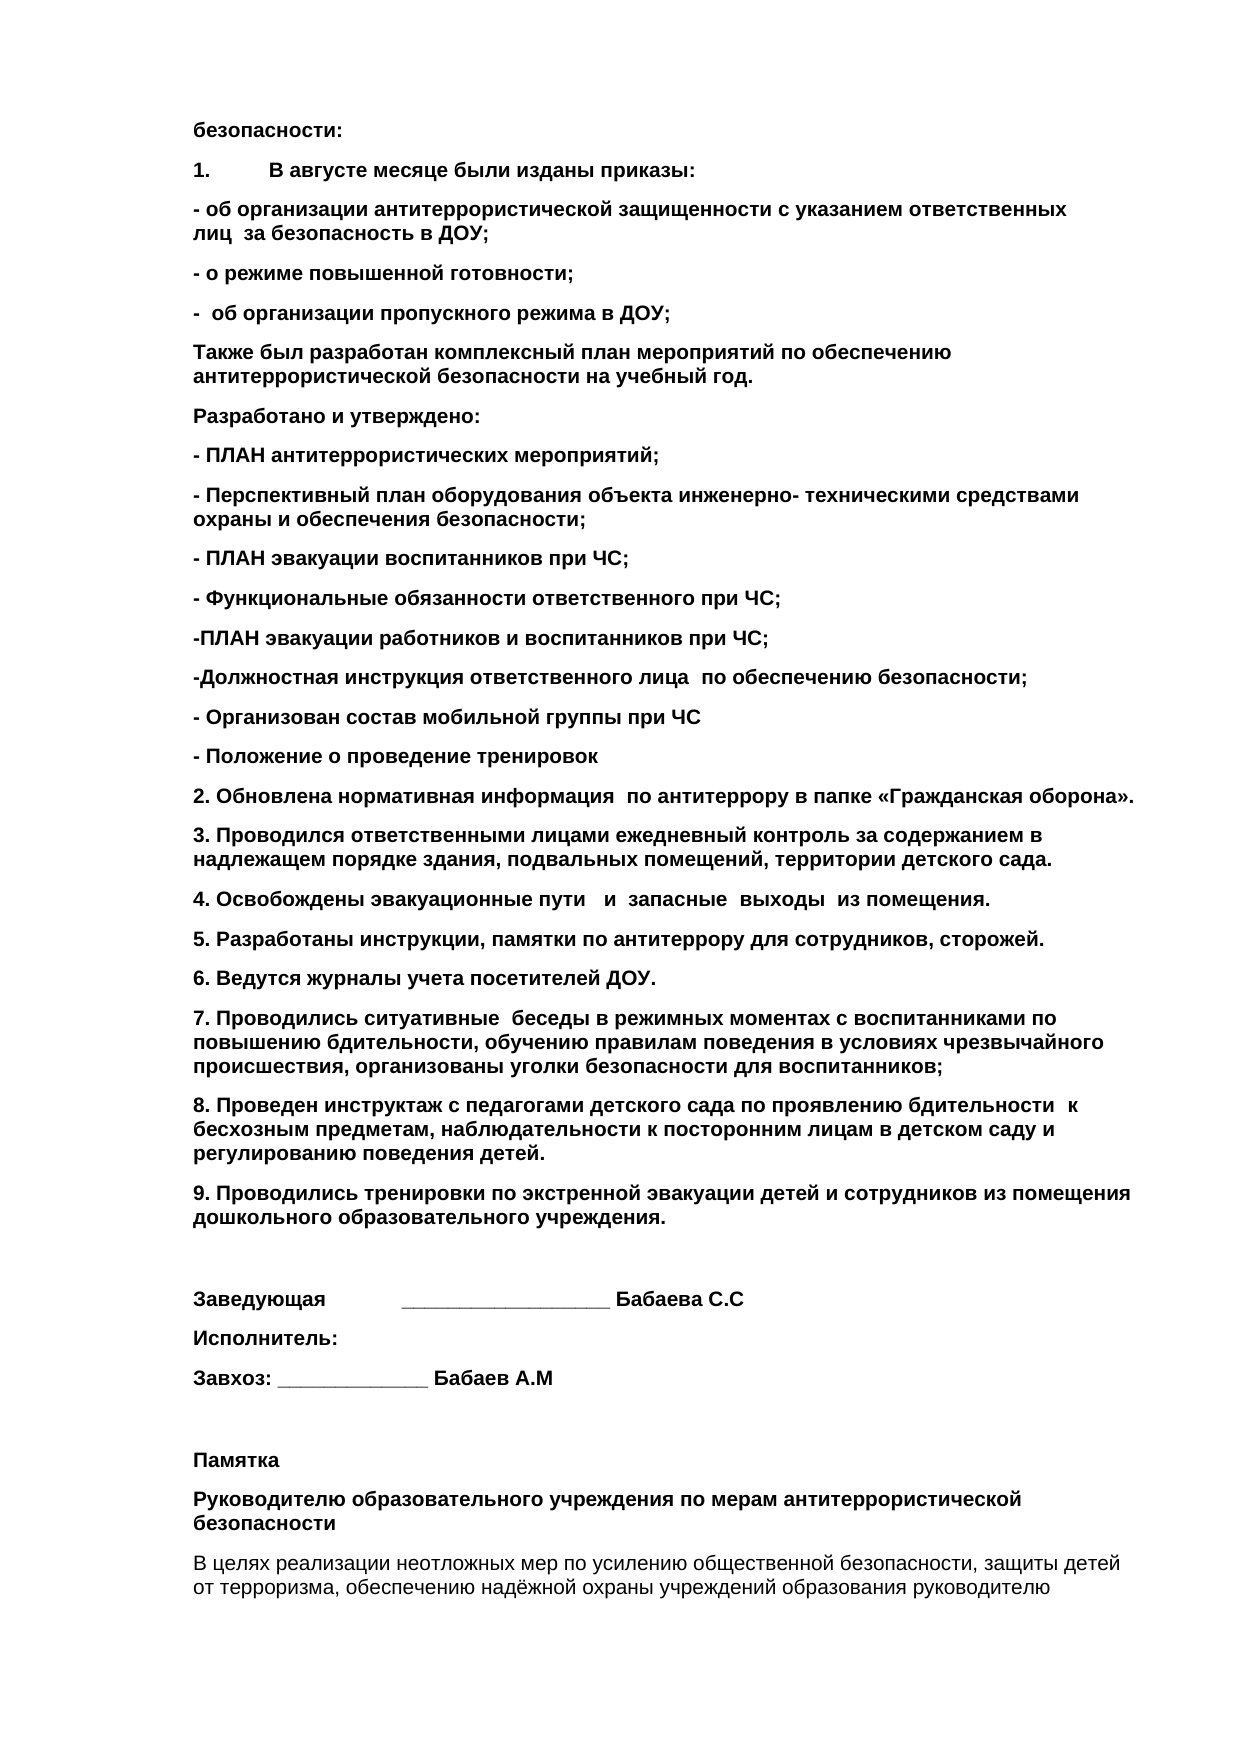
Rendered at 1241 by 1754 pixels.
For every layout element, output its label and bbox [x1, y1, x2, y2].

table_cell [177, 118, 1151, 1598]
